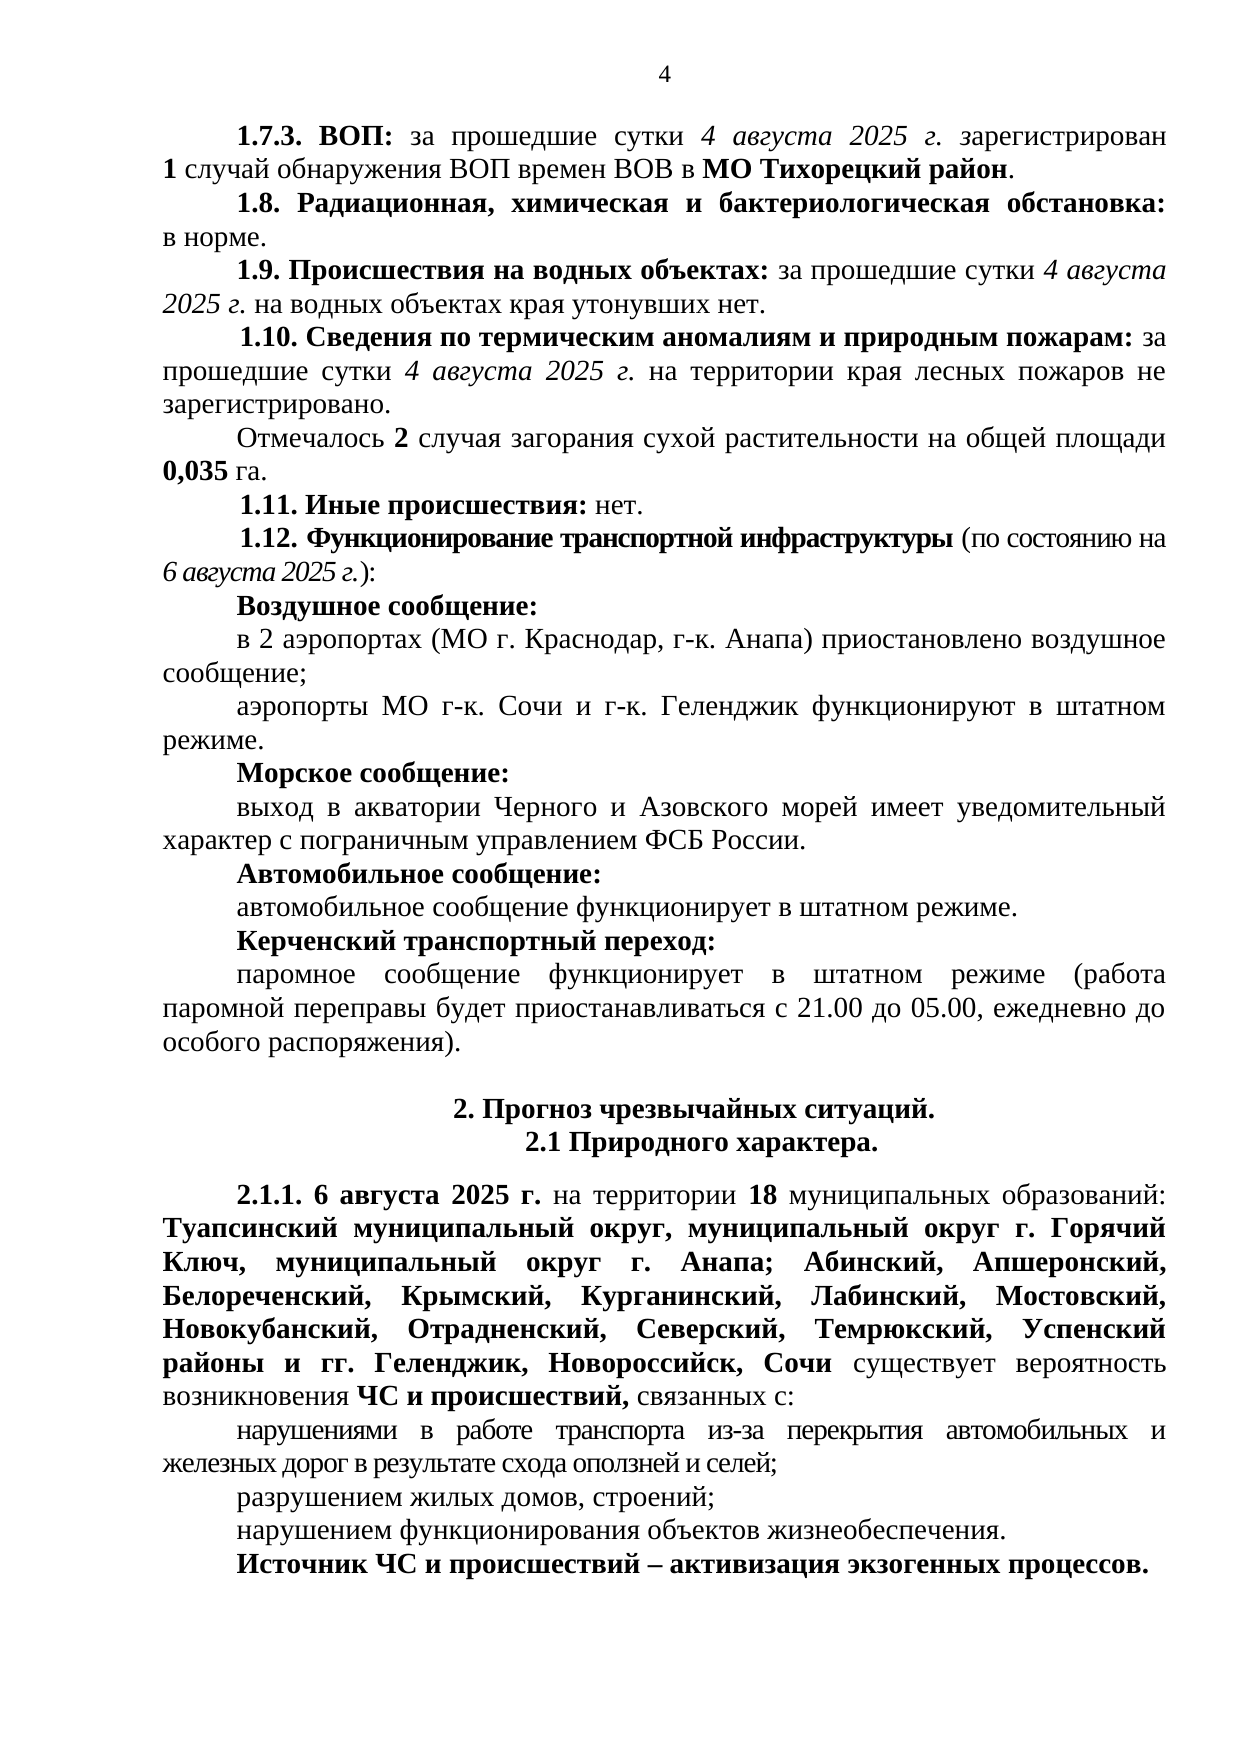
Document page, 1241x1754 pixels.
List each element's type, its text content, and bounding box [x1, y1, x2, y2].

text 1.11. Иные происшествия: нет. [162, 487, 1167, 521]
text 1.12. Функционирование транспортной инфраструктуры (по состоянию на 6 августа 2025 г.): [162, 521, 1167, 588]
text 1.7.3. ВОП: за прошедшие сутки 4 августа 2025 г. зарегистрирован 1 случай обнаружения ВОП времен ВОВ в МО Тихорецкий район. [162, 118, 1167, 185]
text автомобильное сообщение функционирует в штатном режиме. [162, 889, 1167, 923]
text 1.8. Радиационная, химическая и бактериологическая обстановка: в норме. [162, 185, 1167, 252]
text 2.1 Природного характера. [163, 1124, 1167, 1158]
text Керченский транспортный переход: [162, 923, 1167, 957]
text 1.9. Происшествия на водных объектах: за прошедшие сутки 4 августа 2025 г. на водных объектах края утонувших нет. [162, 252, 1167, 319]
text 1.10. Сведения по термическим аномалиям и природным пожарам: за прошедшие сутки 4 августа 2025 г. на территории края лесных пожаров не зарегистрировано. [162, 319, 1167, 420]
text Источник ЧС и происшествий – активизация экзогенных процессов. [162, 1546, 1167, 1579]
text Автомобильное сообщение: [162, 856, 1167, 889]
text 2. Прогноз чрезвычайных ситуаций. [162, 1091, 1167, 1124]
text нарушением функционирования объектов жизнеобеспечения. [162, 1512, 1167, 1546]
text разрушением жилых домов, строений; [162, 1479, 1167, 1512]
text выход в акватории Черного и Азовского морей имеет уведомительный характер с пограничным управлением ФСБ России. [162, 789, 1167, 856]
text Отмечалось 2 случая загорания сухой растительности на общей площади 0,035 га. [162, 420, 1167, 487]
text паромное сообщение функционирует в штатном режиме (работа паромной переправы будет приостанавливаться с 21.00 до 05.00, ежедневно до особого распоряжения). [162, 957, 1167, 1057]
text Морское сообщение: [162, 755, 1167, 789]
text аэропорты МО г-к. Сочи и г-к. Геленджик функционируют в штатном режиме. [162, 688, 1167, 755]
text нарушениями в работе транспорта из-за перекрытия автомобильных и железных дорог в результате схода оползней и селей; [162, 1412, 1167, 1479]
text Воздушное сообщение: [162, 588, 1167, 621]
text в 2 аэропортах (МО г. Краснодар, г-к. Анапа) приостановлено воздушное сообщение; [162, 621, 1167, 688]
text 2.1.1. 6 августа 2025 г. на территории 18 муниципальных образований: Туапсинский муниципальный округ, муниципальный округ г. Горячий Ключ, муниципальный округ г. Анапа; Абинский, Апшеронский, Белореченский, Крымский, Курганинский, Лабинский, Мостовский, Новокубанский, Отрадненский, Северский, Темрюкский, Успенский районы и гг. Геленджик, Новороссийск, Сочи существует вероятность возникновения ЧС и происшествий, связанных с: [162, 1177, 1167, 1412]
